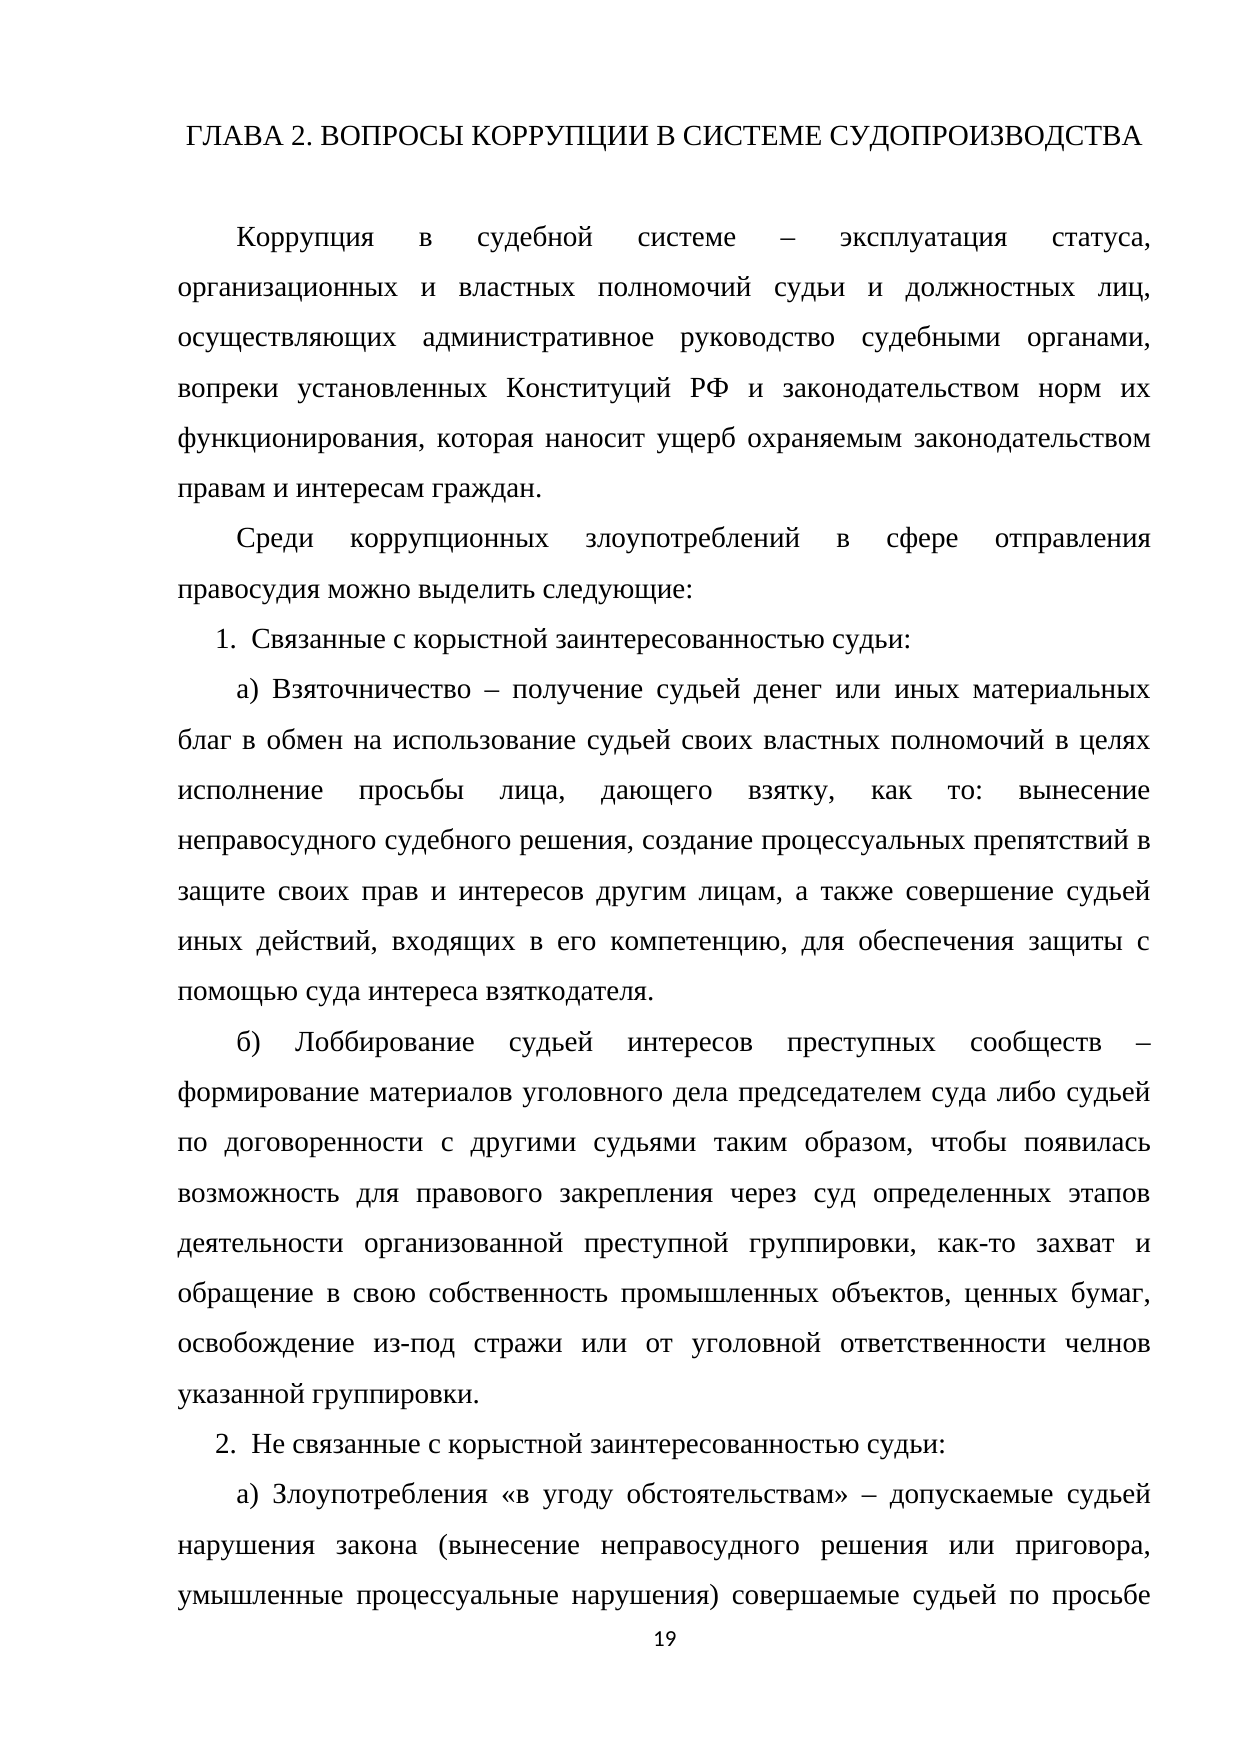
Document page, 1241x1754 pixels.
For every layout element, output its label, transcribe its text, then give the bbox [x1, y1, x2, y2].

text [177, 1477, 1152, 1611]
list Не связанные с корыстной заинтересованностью судьи: [177, 1426, 1152, 1460]
text Коррупция в судебной системе – эксплуатация статуса, организационных и властных полномочий судьи и должностных лиц, осуществляющих административное руководство судебными органами, вопреки установленных Конституций РФ и законодательством норм их функционирования, которая наносит ущерб охраняемым законодательством правам и интересам граждан. [177, 219, 1152, 504]
text ГЛАВА 2. ВОПРОСЫ КОРРУПЦИИ В СИСТЕМЕ СУДОПРОИЗВОДСТВА [177, 118, 1152, 152]
text а) Взяточничество – получение судьей денег или иных материальных благ в обмен на использование судьей своих властных полномочий в целях исполнение просьбы лица, дающего взятку, как то: вынесение неправосудного судебного решения, создание процессуальных препятствий в защите своих прав и интересов другим лицам, а также совершение судьей иных действий, входящих в его компетенцию, для обеспечения защиты с помощью суда интереса взяткодателя. [177, 672, 1152, 1007]
list Связанные с корыстной заинтересованностью судьи: [177, 621, 1152, 655]
text б) Лоббирование судьей интересов преступных сообществ – формирование материалов уголовного дела председателем суда либо судьей по договоренности с другими судьями таким образом, чтобы появилась возможность для правового закрепления через суд определенных этапов деятельности организованной преступной группировки, как-то захват и обращение в свою собственность промышленных объектов, ценных бумаг, освобождение из-под стражи или от уголовной ответственности челнов указанной группировки. [177, 1024, 1152, 1409]
text Среди коррупционных злоупотреблений в сфере отправления правосудия можно выделить следующие: [177, 521, 1152, 604]
